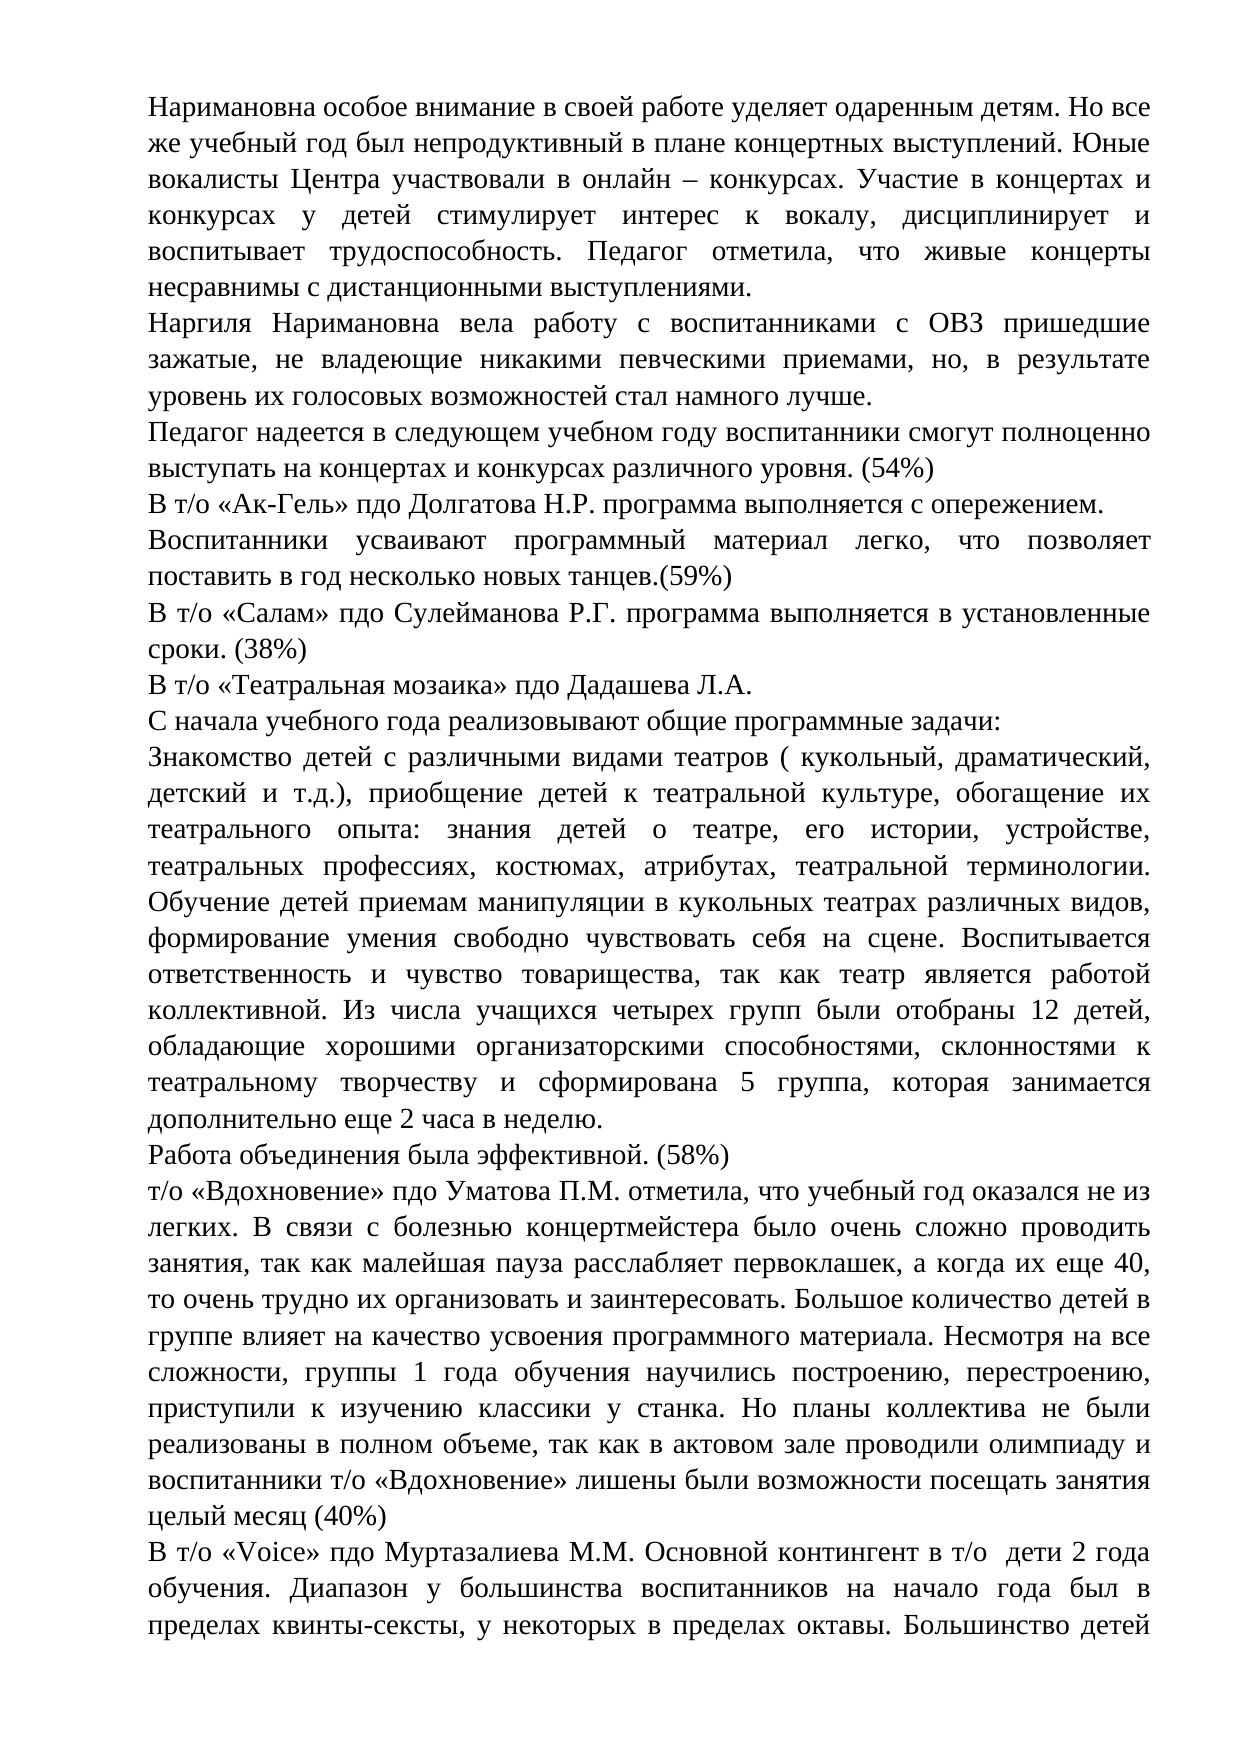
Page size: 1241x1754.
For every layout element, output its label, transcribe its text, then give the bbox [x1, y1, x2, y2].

text т/о «Вдохновение» пдо Уматова П.М. отметила, что учебный год оказался не из легких. В связи с болезнью концертмейстера было очень сложно проводить занятия, так как малейшая пауза расслабляет первоклашек, а когда их еще 40, то очень трудно их организовать и заинтересовать. Большое количество детей в группе влияет на качество усвоения программного материала. Несмотря на все сложности, группы 1 года обучения научились построению, перестроению, приступили к изучению классики у станка. Но планы коллектива не были реализованы в полном объеме, так как в актовом зале проводили олимпиаду и воспитанники т/о «Вдохновение» лишены были возможности посещать занятия целый месяц (40%) [148, 1173, 1152, 1532]
text Знакомство детей с различными видами театров ( кукольный, драматический, детский и т.д.), приобщение детей к театральной культуре, обогащение их театрального опыта: знания детей о театре, его истории, устройстве, театральных профессиях, костюмах, атрибутах, театральной терминологии. Обучение детей приемам манипуляции в кукольных театрах различных видов, формирование умения свободно чувствовать себя на сцене. Воспитывается ответственность и чувство товарищества, так как театр является работой коллективной. Из числа учащихся четырех групп были отобраны 12 детей, обладающие хорошими организаторскими способностями, склонностями к театральному творчеству и сформирована 5 группа, которая занимается дополнительно еще 2 часа в неделю. [148, 739, 1152, 1134]
text С начала учебного года реализовывают общие программные задачи: [148, 703, 1152, 737]
text Работа объединения была эффективной. (58%) [148, 1137, 1152, 1170]
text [148, 1534, 1152, 1640]
text Педагог надеется в следующем учебном году воспитанники смогут полноценно выступать на концертах и конкурсах различного уровня. (54%) [148, 414, 1152, 484]
text Наргиля Наримановна вела работу с воспитанниками с ОВЗ пришедшие зажатые, не владеющие никакими певческими приемами, но, в результате уровень их голосовых возможностей стал намного лучше. [148, 306, 1152, 411]
text В т/о «Театральная мозаика» пдо Дадашева Л.А. [148, 667, 1152, 701]
text В т/о «Салам» пдо Сулейманова Р.Г. программа выполняется в установленные сроки. (38%) [148, 595, 1152, 664]
text Воспитанники усваивают программный материал легко, что позволяет поставить в год несколько новых танцев.(59%) [148, 522, 1152, 592]
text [148, 89, 1152, 303]
text В т/о «Ак-Гель» пдо Долгатова Н.Р. программа выполняется с опережением. [148, 486, 1152, 520]
